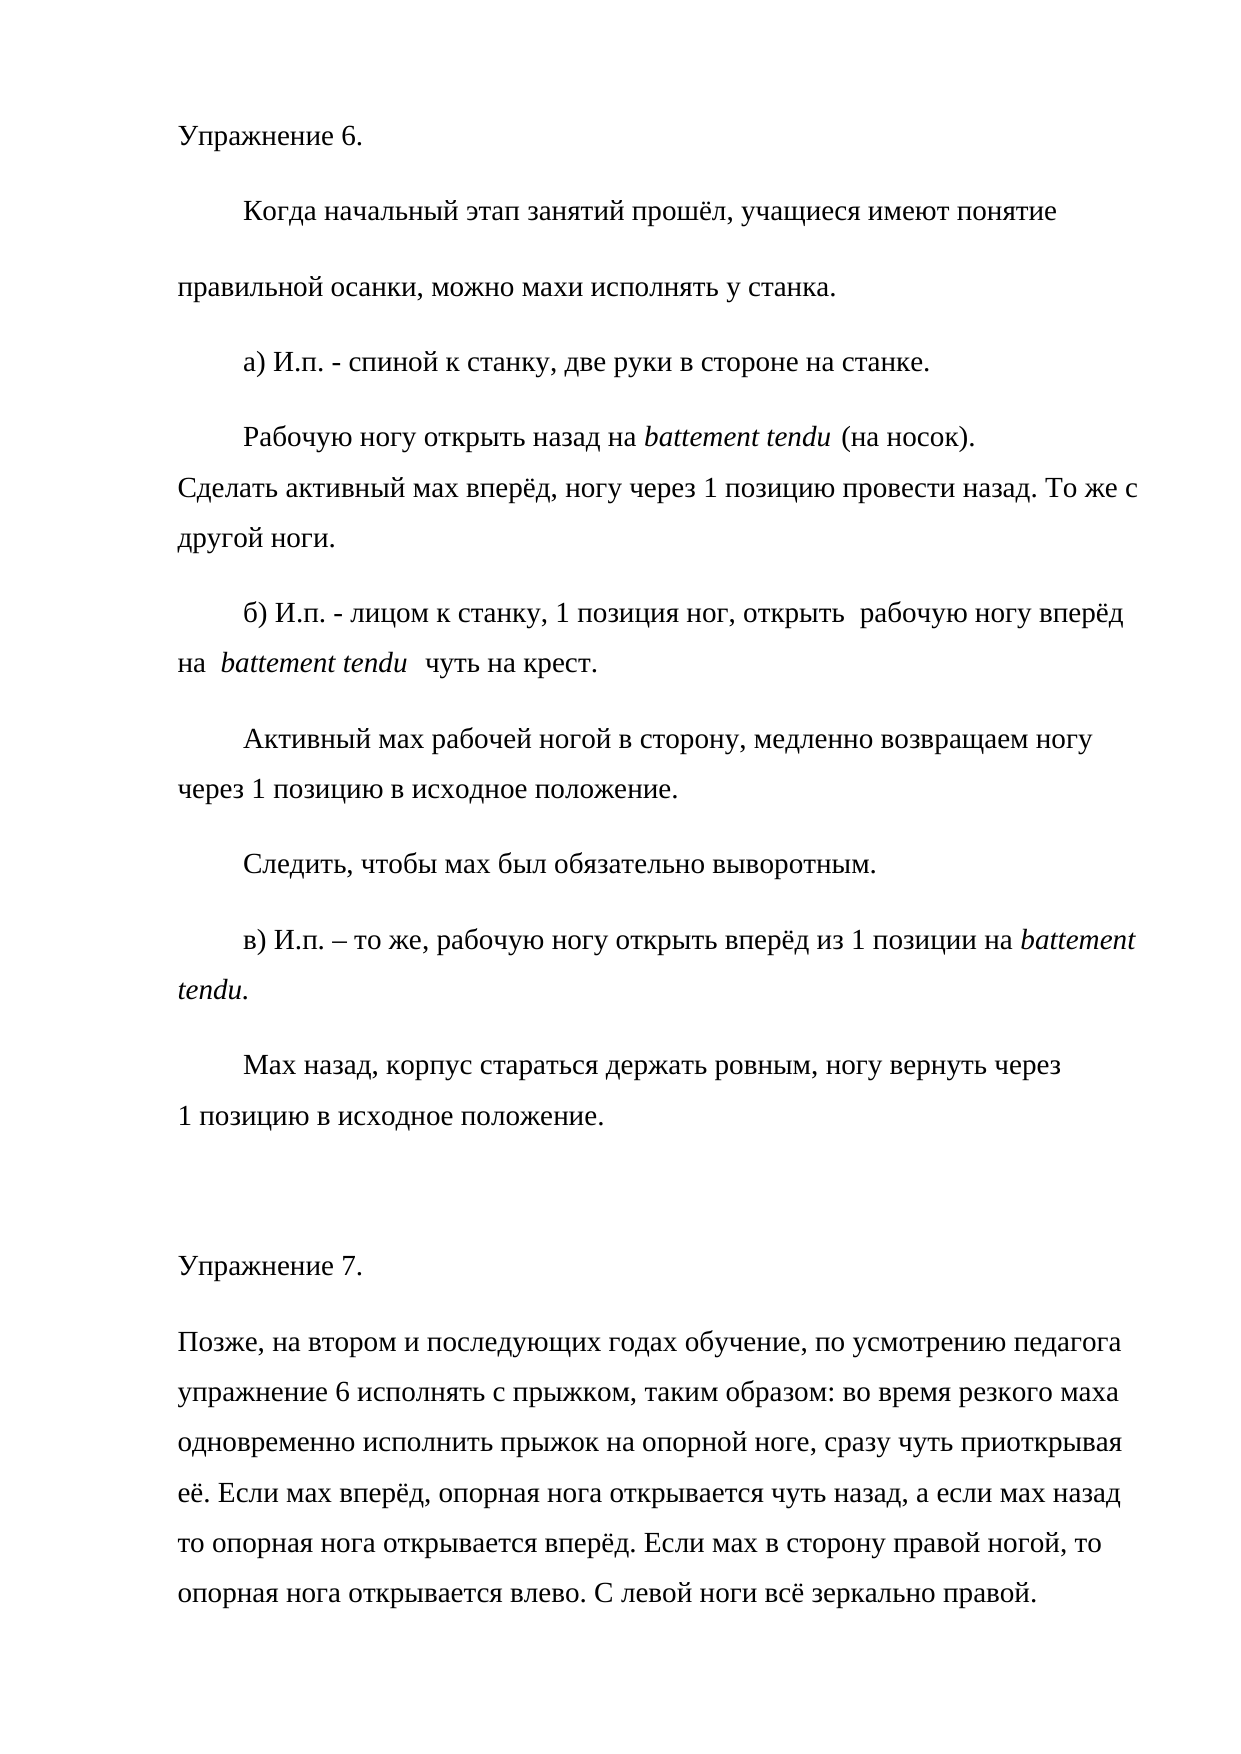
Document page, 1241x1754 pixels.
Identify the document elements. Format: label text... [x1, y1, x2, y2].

text Мах назад, корпус стараться держать ровным, ногу вернуть через 1 позицию в исходное положение. [177, 1047, 1152, 1131]
text Упражнение 6. [177, 118, 1152, 152]
text правильной осанки, можно махи исполнять у станка. [177, 269, 1152, 302]
text Следить, чтобы мах был обязательно выворотным. [177, 847, 1152, 880]
text Упражнение 7. [177, 1248, 1152, 1282]
text а) И.п. - спиной к станку, две руки в стороне на станке. [177, 344, 1152, 378]
text б) И.п. - лицом к станку, 1 позиция ног, открыть рабочую ногу вперёд на batteтeпt teпdu чуть на крест. [177, 595, 1152, 679]
text Активный мах рабочей ногой в сторону, медленно возвращаем ногу через 1 позицию в исходное положение. [177, 721, 1152, 805]
text Когда начальный этап занятий прошёл, учащиеся имеют понятие [177, 193, 1152, 227]
text Рабочую ногу открыть назад на batteтeпt teпdu (на носок). Сделать активный мах вперёд, ногу через 1 позицию провести назад. То же с другой ноги. [177, 419, 1152, 553]
text в) И.п. – то же, рабочую ногу открыть вперёд из 1 позиции на batteтeпt teпdu. [177, 922, 1152, 1006]
text Позже, на втором и последующих годах обучение, по усмотрению педагога упражнение 6 исполнять с прыжком, таким образом: во время резкого маха одновременно исполнить прыжок на опорной ноге, сразу чуть приоткрывая её. Если мах вперёд, опорная нога открывается чуть назад, а если мах назад то опорная нога открывается вперёд. Если мах в сторону правой ногой, то опорная нога открывается влево. С левой ноги всё зеркально правой. [177, 1324, 1152, 1609]
